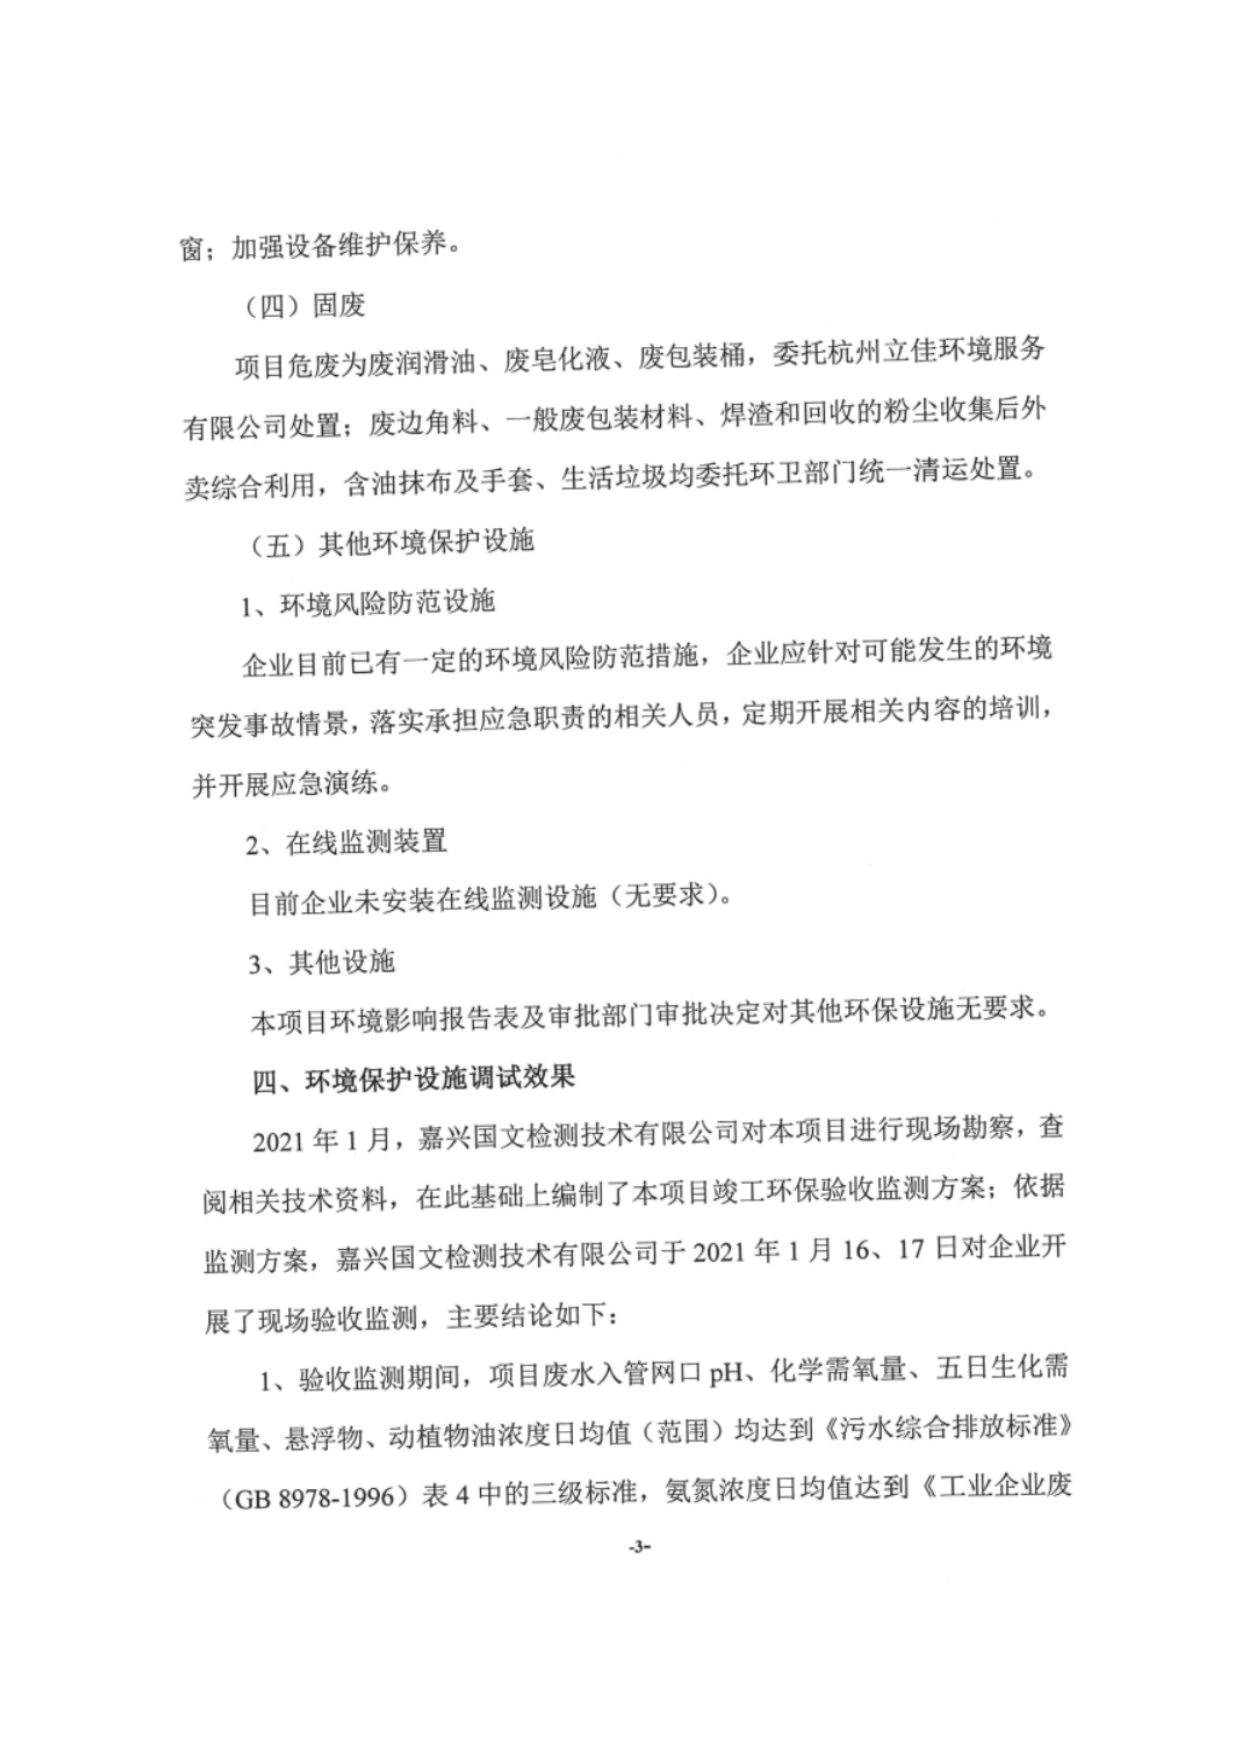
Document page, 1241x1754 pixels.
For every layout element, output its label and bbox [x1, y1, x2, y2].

picture [158, 153, 1084, 1603]
